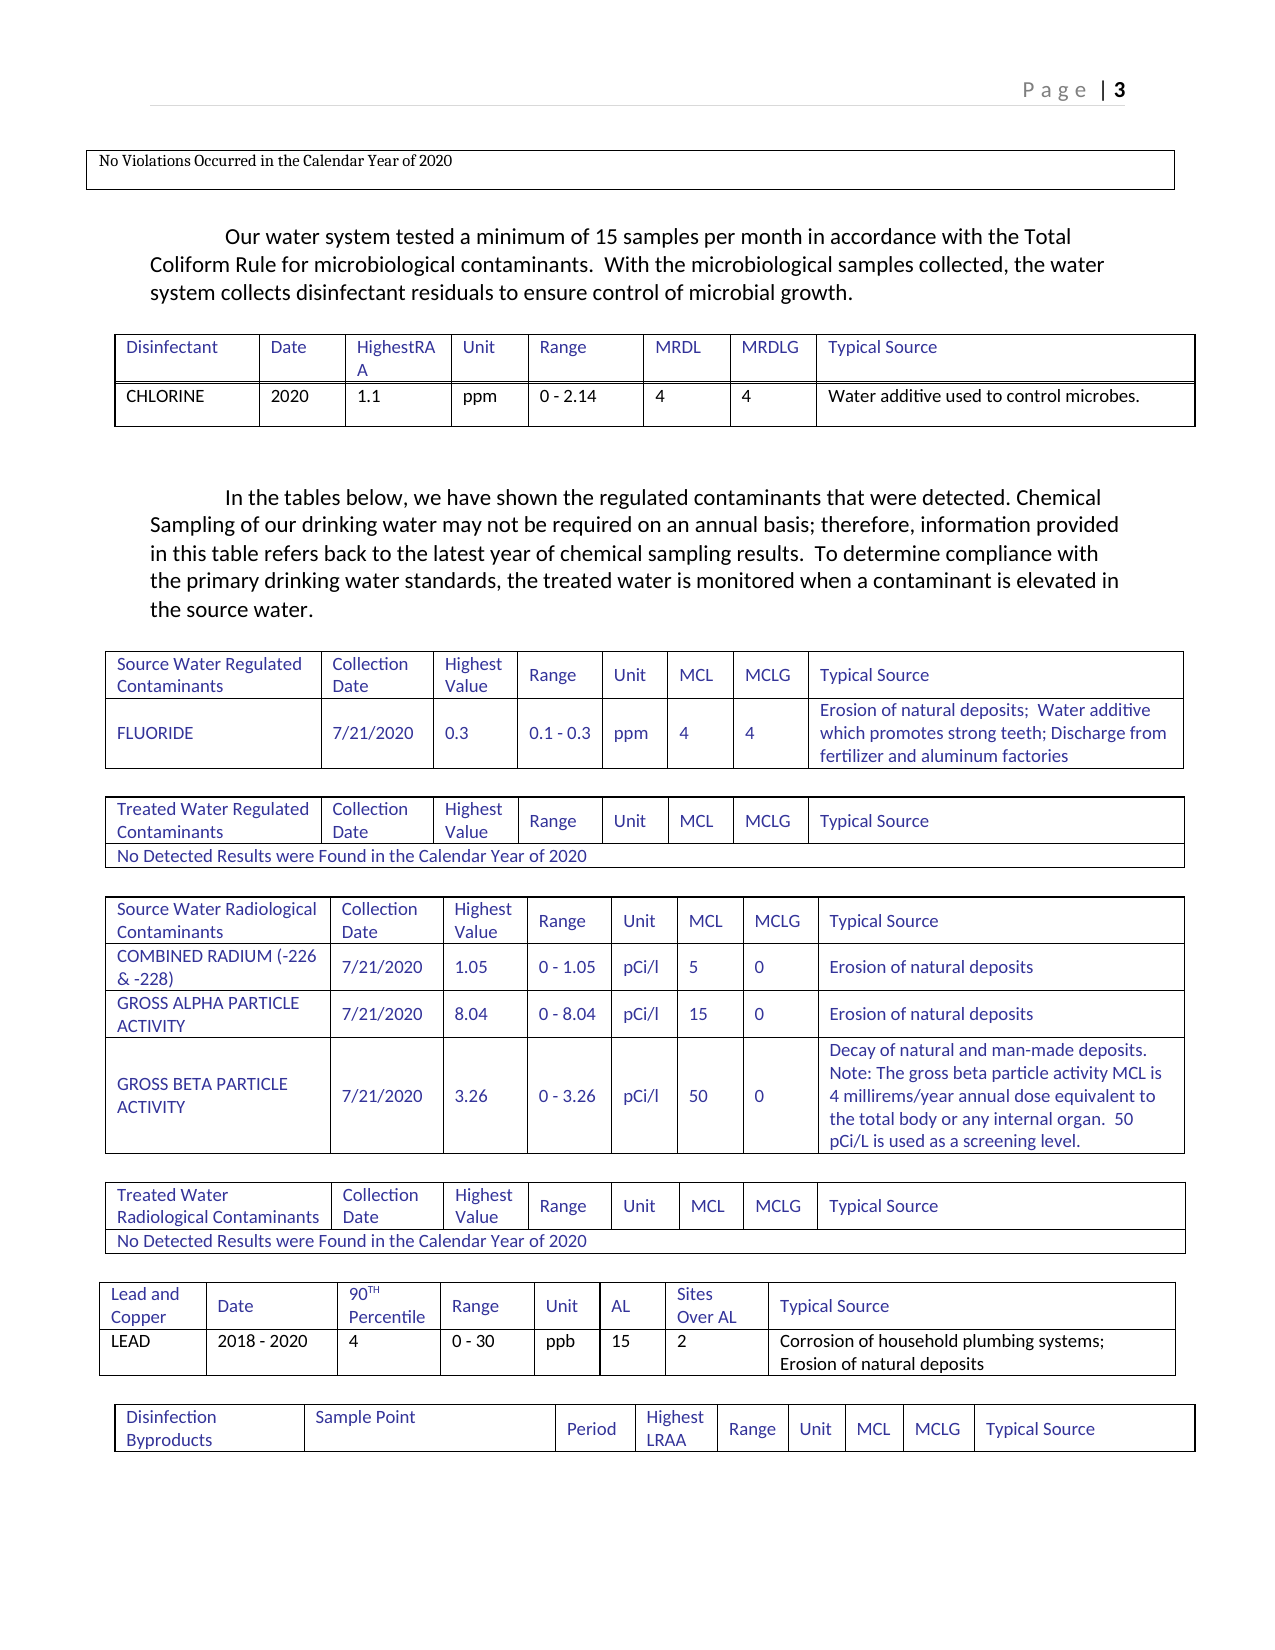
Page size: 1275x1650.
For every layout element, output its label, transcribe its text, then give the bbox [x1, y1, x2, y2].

table_cell 0 - 1.05 [528, 944, 611, 990]
table_cell pCi/l [612, 1038, 677, 1153]
table_cell Water additive used to control microbes. [817, 384, 1194, 426]
table_header Treated Water Radiological Contaminants [106, 1183, 331, 1228]
table_cell 0 - 2.14 [529, 384, 643, 426]
table_cell 7/21/2020 [331, 944, 443, 990]
table_header Typical Source [818, 1183, 1185, 1228]
table_cell Decay of natural and man-made deposits. Note: The gross beta particle activity MCL is 4 millirems/year annual dose equivalent to the total body or any internal organ. 50 pCi/L is used as a screening level. [819, 1038, 1184, 1153]
table_cell 5 [678, 944, 743, 990]
table_cell 1.1 [346, 384, 451, 426]
table_cell 0 [744, 944, 818, 990]
table_header Disinfectant [116, 335, 259, 381]
table_header Highest Value [444, 1183, 528, 1228]
table_header AL [601, 1283, 665, 1328]
table_header HighestRAA [346, 335, 451, 381]
table_header Source Water Radiological Contaminants [106, 898, 330, 943]
table_cell 4 [668, 699, 733, 767]
table_header Period [556, 1405, 635, 1451]
table_cell Erosion of natural deposits; Water additive which promotes strong teeth; Discharge from fertilizer and aluminum factories [809, 699, 1183, 767]
table_header MCLG [744, 898, 818, 943]
table_header Range [528, 898, 611, 943]
table_header Highest Value [434, 652, 517, 698]
table_header Unit [603, 798, 668, 843]
table_cell Erosion of natural deposits [819, 991, 1184, 1037]
table_cell CHLORINE [116, 384, 259, 426]
table_header MCLG [904, 1405, 974, 1451]
table_cell GROSS BETA PARTICLE ACTIVITY [106, 1038, 330, 1153]
table_cell 15 [678, 991, 743, 1037]
table_cell 2020 [260, 384, 345, 426]
table_cell 50 [678, 1038, 743, 1153]
table_cell 4 [734, 699, 808, 767]
table_header Range [718, 1405, 788, 1451]
table_cell FLUORIDE [106, 699, 321, 767]
table_header Date [207, 1283, 337, 1328]
table_cell No Violations Occurred in the Calendar Year of 2020 [87, 151, 1174, 189]
table_header MRDL [644, 335, 730, 381]
table_cell pCi/l [612, 944, 677, 990]
table_cell pCi/l [612, 991, 677, 1037]
table_header Range [529, 335, 643, 381]
table_header Date [260, 335, 345, 381]
table_header [669, 798, 733, 843]
text Our water system tested a minimum of 15 samples per month in accordance with the Total Coliform Rule for microbiological contaminants. With the microbiological samples collected, the water system collects disinfectant residuals to ensure control of microbial growth. [150, 222, 1125, 306]
table_cell 0 [744, 991, 818, 1037]
table_header Collection Date [332, 1183, 443, 1228]
table_header Typical Source [819, 898, 1184, 943]
table_cell 2 [666, 1330, 768, 1375]
table_header [668, 652, 733, 698]
table_cell 0 - 8.04 [528, 991, 611, 1037]
text In the tables below, we have shown the regulated contaminants that were detected. Chemical Sampling of our drinking water may not be required on an annual basis; therefore, information provided in this table refers back to the latest year of chemical sampling results. To determine compliance with the primary drinking water standards, the treated water is monitored when a contaminant is elevated in the source water. [150, 483, 1125, 623]
table_header Collection Date [322, 798, 433, 843]
table_cell 7/21/2020 [331, 1038, 443, 1153]
table_header Typical Source [817, 335, 1194, 381]
table_header Unit [452, 335, 528, 381]
table_header Highest Value [434, 798, 518, 843]
table_header Typical Source [769, 1283, 1175, 1328]
table_cell 4 [338, 1330, 440, 1375]
table_header Range [529, 1183, 611, 1228]
table_cell 0.1 - 0.3 [518, 699, 602, 767]
table_header Collection Date [322, 652, 433, 698]
table_cell GROSS ALPHA PARTICLE ACTIVITY [106, 991, 330, 1037]
table_header Typical Source [809, 652, 1183, 698]
table_header Typical Source [975, 1405, 1194, 1451]
table_cell 2018 - 2020 [207, 1330, 337, 1375]
table_header Collection Date [331, 898, 443, 943]
table_cell 3.26 [444, 1038, 527, 1153]
table_header Sites Over AL [666, 1283, 768, 1328]
table_header Sample Point [305, 1405, 555, 1451]
table_header Range [441, 1283, 534, 1328]
table_header [846, 1405, 903, 1451]
table_cell ppm [452, 384, 528, 426]
table_header Source Water Regulated Contaminants [106, 652, 321, 698]
table_cell No Detected Results were Found in the Calendar Year of 2020 [106, 1230, 1185, 1252]
table_header Unit [603, 652, 667, 698]
table_header Unit [535, 1283, 599, 1328]
table_header Typical Source [809, 798, 1184, 843]
table_cell COMBINED RADIUM (-226 & -228) [106, 944, 330, 990]
table_cell 1.05 [444, 944, 527, 990]
table_header MCLG [734, 652, 808, 698]
table_header MCLG [734, 798, 808, 843]
table_header MCLG [744, 1183, 817, 1228]
table_cell ppm [603, 699, 667, 767]
table_cell 7/21/2020 [331, 991, 443, 1037]
table_cell 0.3 [434, 699, 517, 767]
table_cell 0 - 3.26 [528, 1038, 611, 1153]
table_header [678, 898, 743, 943]
table_cell Corrosion of household plumbing systems; Erosion of natural deposits [769, 1330, 1175, 1375]
table_header Unit [612, 898, 677, 943]
table_header Lead and Copper [100, 1283, 206, 1328]
table_cell 4 [731, 384, 816, 426]
table_cell 8.04 [444, 991, 527, 1037]
table_header Unit [789, 1405, 845, 1451]
table_cell 0 - 30 [441, 1330, 534, 1375]
table_cell 4 [644, 384, 730, 426]
table_header [680, 1183, 743, 1228]
table_header Highest LRAA [636, 1405, 717, 1451]
table_cell No Detected Results were Found in the Calendar Year of 2020 [106, 844, 1184, 867]
table_header Treated Water Regulated Contaminants [106, 798, 321, 843]
table_header Highest Value [444, 898, 527, 943]
table_header MRDLG [731, 335, 816, 381]
table_header Range [518, 652, 602, 698]
table_header Disinfection Byproducts [116, 1405, 304, 1451]
table_header Range [519, 798, 602, 843]
table_cell 7/21/2020 [322, 699, 433, 767]
table_cell ppb [535, 1330, 599, 1375]
table_cell 0 [744, 1038, 818, 1153]
table_header Unit [612, 1183, 679, 1228]
table_cell Erosion of natural deposits [819, 944, 1184, 990]
table_cell 15 [601, 1330, 665, 1375]
table_header 90TH Percentile [338, 1283, 440, 1328]
table_cell LEAD [100, 1330, 206, 1375]
